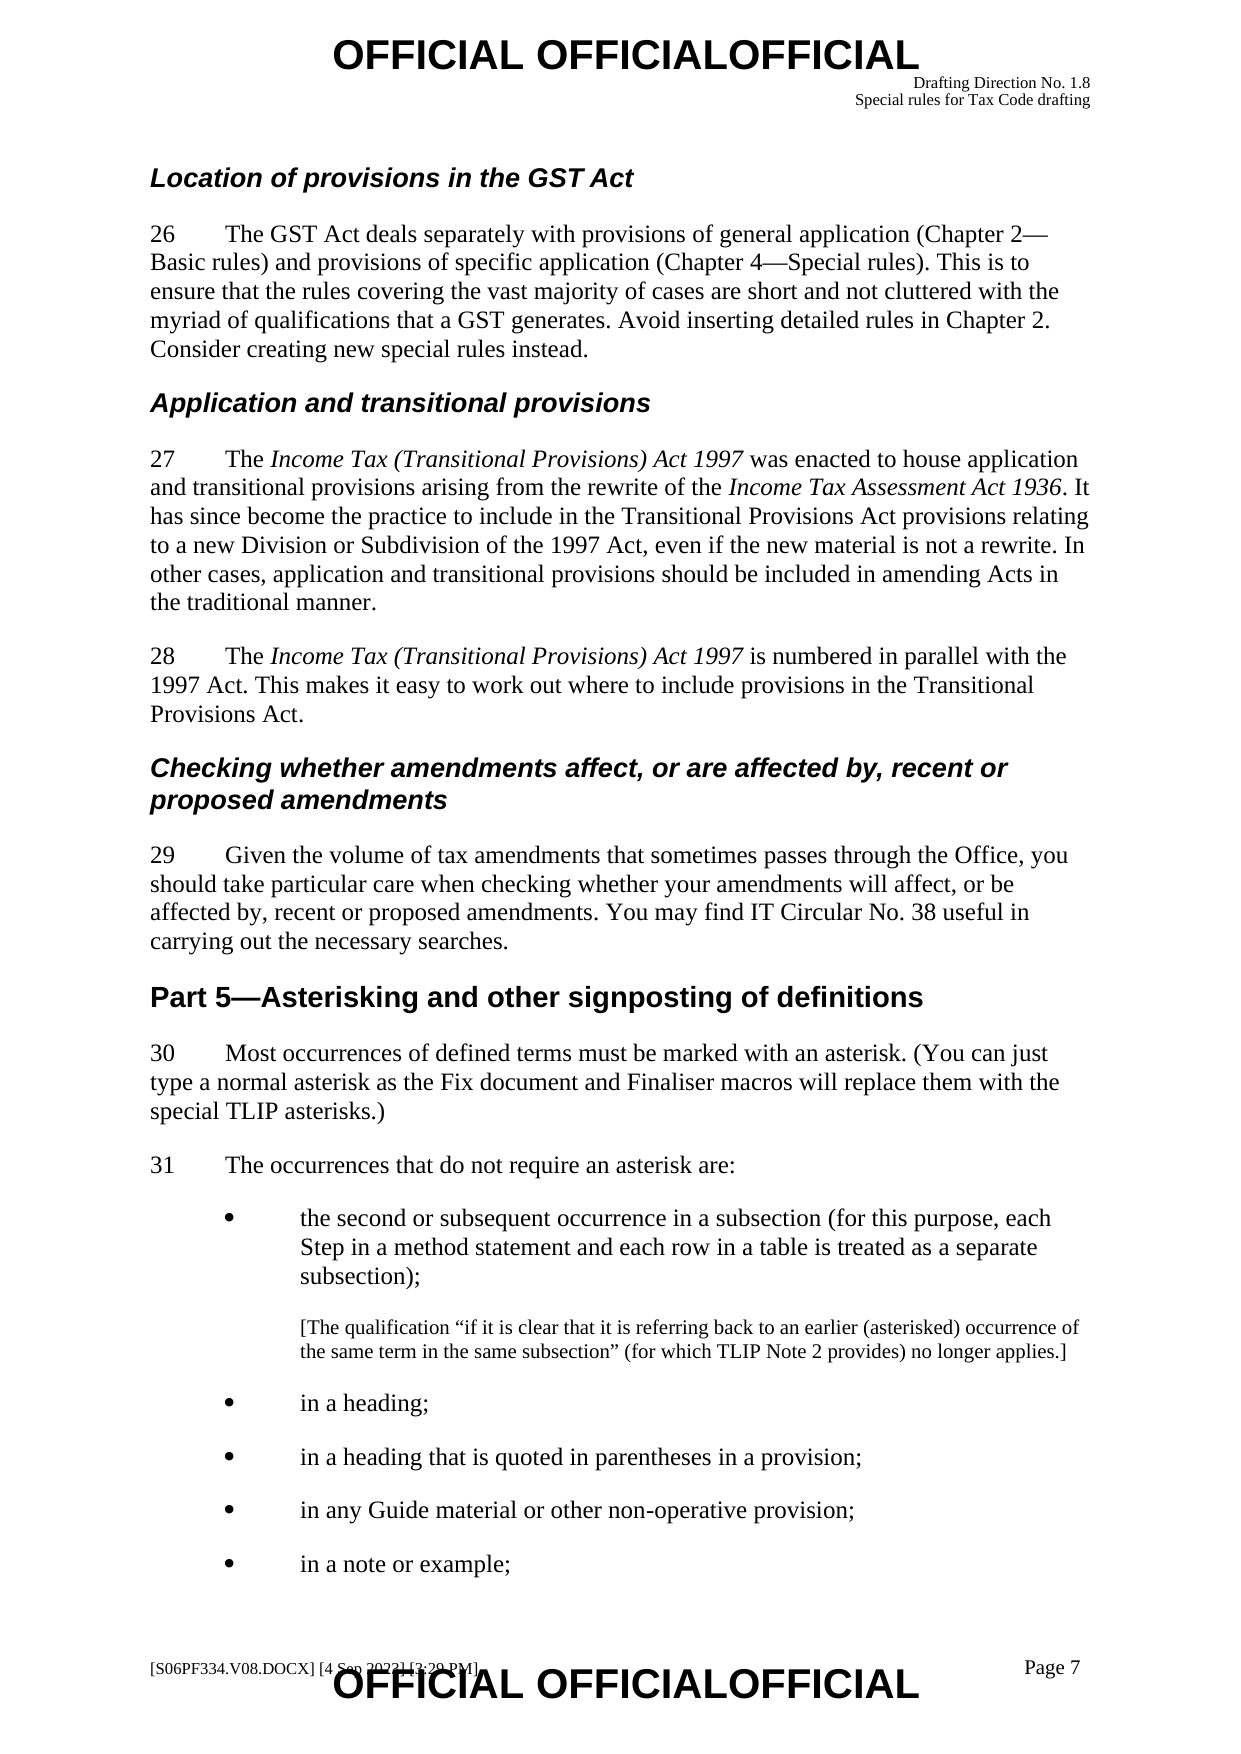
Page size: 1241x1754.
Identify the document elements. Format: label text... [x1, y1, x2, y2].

text The Income Tax (Transitional Provisions) Act 1997 was enacted to house application and transitional provisions arising from the rewrite of the Income Tax Assessment Act 1936. It has since become the practice to include in the Transitional Provisions Act provisions relating to a new Division or Subdivision of the 1997 Act, even if the new material is not a rewrite. In other cases, application and transitional provisions should be included in amending Acts in the traditional manner. [150, 444, 1090, 616]
text in a heading that is quoted in parentheses in a provision; [225, 1442, 1090, 1470]
text [The qualification “if it is clear that it is referring back to an earlier (asterisked) occurrence of the same term in the same subsection” (for which TLIP Note 2 provides) no longer applies.] [300, 1315, 1090, 1363]
text Checking whether amendments affect, or are affected by, recent or proposed amendments [150, 752, 1090, 815]
text The GST Act deals separately with provisions of general application (Chapter 2—Basic rules) and provisions of specific application (Chapter 4—Special rules). This is to ensure that the rules covering the vast majority of cases are short and not cluttered with the myriad of qualifications that a GST generates. Avoid inserting detailed rules in Chapter 2. Consider creating new special rules instead. [150, 219, 1090, 362]
text The occurrences that do not require an asterisk are: [150, 1150, 1090, 1178]
text Given the volume of tax amendments that sometimes passes through the Office, you should take particular care when checking whether your amendments will affect, or be affected by, recent or proposed amendments. You may find IT Circular No. 38 useful in carrying out the necessary searches. [150, 840, 1090, 955]
text Location of provisions in the GST Act [150, 162, 1090, 194]
text Application and transitional provisions [150, 387, 1090, 419]
text Most occurrences of defined terms must be marked with an asterisk. (You can just type a normal asterisk as the Fix document and Finaliser macros will replace them with the special TLIP asterisks.) [150, 1038, 1090, 1125]
text in any Guide material or other non-operative provision; [225, 1495, 1090, 1524]
text The Income Tax (Transitional Provisions) Act 1997 is numbered in parallel with the 1997 Act. This makes it easy to work out where to include provisions in the Transitional Provisions Act. [150, 641, 1090, 727]
text in a heading; [225, 1388, 1090, 1417]
text Part 5—Asterisking and other signposting of definitions [150, 980, 1090, 1013]
text in a note or example; [225, 1549, 1090, 1578]
text the second or subsequent occurrence in a subsection (for this purpose, each Step in a method statement and each row in a table is treated as a separate subsection); [225, 1203, 1090, 1290]
